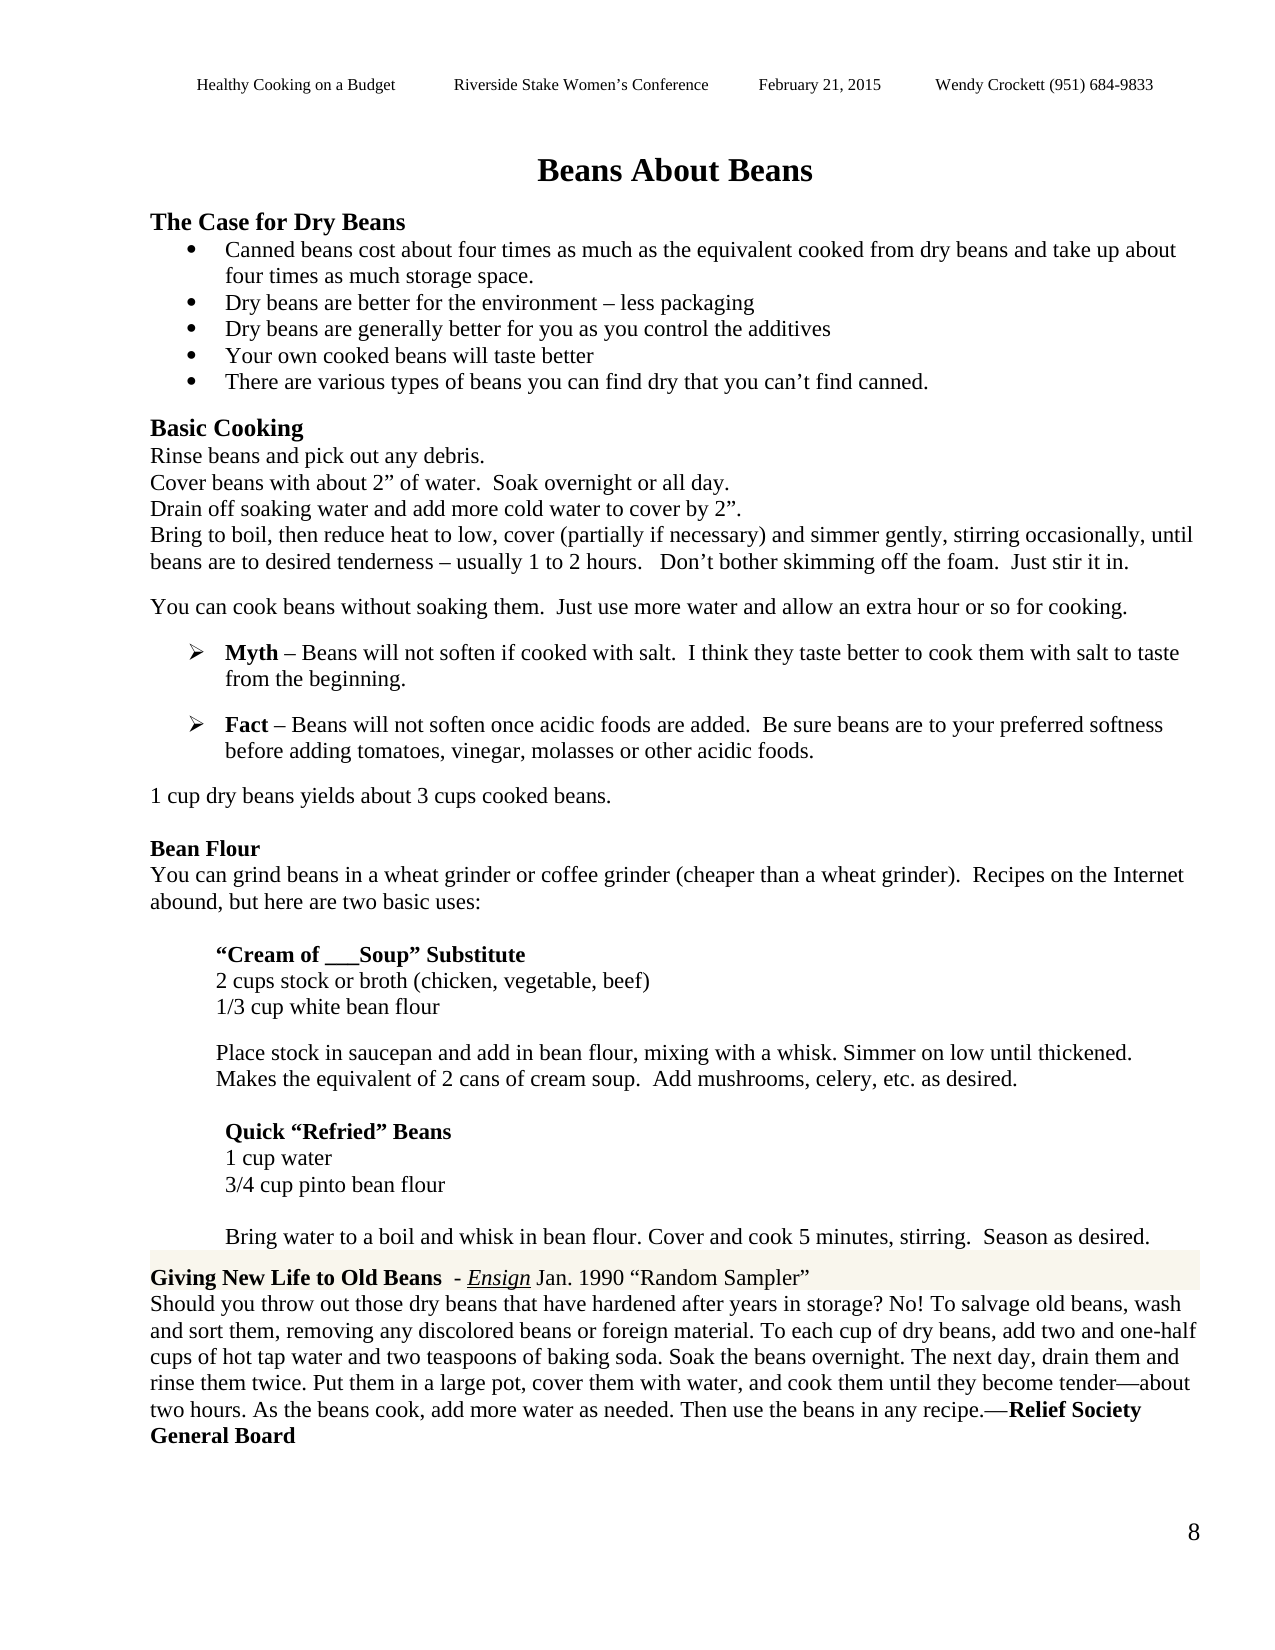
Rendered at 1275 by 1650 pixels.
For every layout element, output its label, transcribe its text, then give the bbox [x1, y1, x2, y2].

text Cover beans with about 2” of water. Soak overnight or all day. [150, 469, 1200, 495]
text You can grind beans in a wheat grinder or coffee grinder (cheaper than a wheat grinder). Recipes on the Internet abound, but here are two basic uses: [150, 862, 1200, 914]
text Rinse beans and pick out any debris. [150, 442, 1200, 469]
text 1 cup water [225, 1144, 1200, 1171]
list Your own cooked beans will taste better [187, 342, 1200, 368]
text 3/4 cup pinto bean flour [225, 1171, 1200, 1197]
list Canned beans cost about four times as much as the equivalent cooked from dry beans and take up about four times as much storage space. [187, 236, 1200, 289]
list Myth – Beans will not soften if cooked with salt. I think they taste better to cook them with salt to taste from the beginning. [187, 639, 1200, 691]
text Bean Flour [150, 835, 1200, 862]
text Beans About Beans [150, 150, 1200, 188]
list Dry beans are better for the environment – less packaging [187, 289, 1200, 315]
list There are various types of beans you can find dry that you can’t find canned. [187, 368, 1200, 394]
text Basic Cooking [150, 413, 1200, 442]
text Bring to boil, then reduce heat to low, cover (partially if necessary) and simmer gently, stirring occasionally, until beans are to desired tenderness – usually 1 to 2 hours. Don’t bother skimming off the foam. Just stir it in. [150, 521, 1200, 574]
text You can cook beans without soaking them. Just use more water and allow an extra hour or so for cooking. [150, 593, 1200, 619]
text Place stock in saucepan and add in bean flour, mixing with a whisk. Simmer on low until thickened. Makes the equivalent of 2 cans of cream soup. Add mushrooms, celery, etc. as desired. [216, 1039, 1200, 1092]
text 1/3 cup white bean flour [216, 993, 1200, 1020]
text 1 cup dry beans yields about 3 cups cooked beans. [150, 782, 1200, 809]
text Giving New Life to Old Beans - Ensign Jan. 1990 “Random Sampler” [150, 1250, 1200, 1290]
text Quick “Refried” Beans [225, 1118, 1200, 1144]
text Drain off soaking water and add more cold water to cover by 2”. [150, 495, 1200, 521]
list Fact – Beans will not soften once acidic foods are added. Be sure beans are to your preferred softness before adding tomatoes, vinegar, molasses or other acidic foods. [187, 711, 1200, 763]
list Dry beans are generally better for you as you control the additives [187, 315, 1200, 342]
text The Case for Dry Beans [150, 207, 1200, 236]
text Bring water to a boil and whisk in bean flour. Cover and cook 5 minutes, stirring. Season as desired. [225, 1223, 1200, 1250]
text 2 cups stock or broth (chicken, vegetable, beef) [216, 967, 1200, 993]
text “Cream of ___Soup” Substitute [216, 941, 1200, 967]
text Should you throw out those dry beans that have hardened after years in storage? No! To salvage old beans, wash and sort them, removing any discolored beans or foreign material. To each cup of dry beans, add two and one-half cups of hot tap water and two teaspoons of baking soda. Soak the beans overnight. The next day, drain them and rinse them twice. Put them in a large pot, cover them with water, and cook them until they become tender—about two hours. As the beans cook, add more water as needed. Then use the beans in any recipe.—Relief Society General Board [150, 1290, 1200, 1448]
